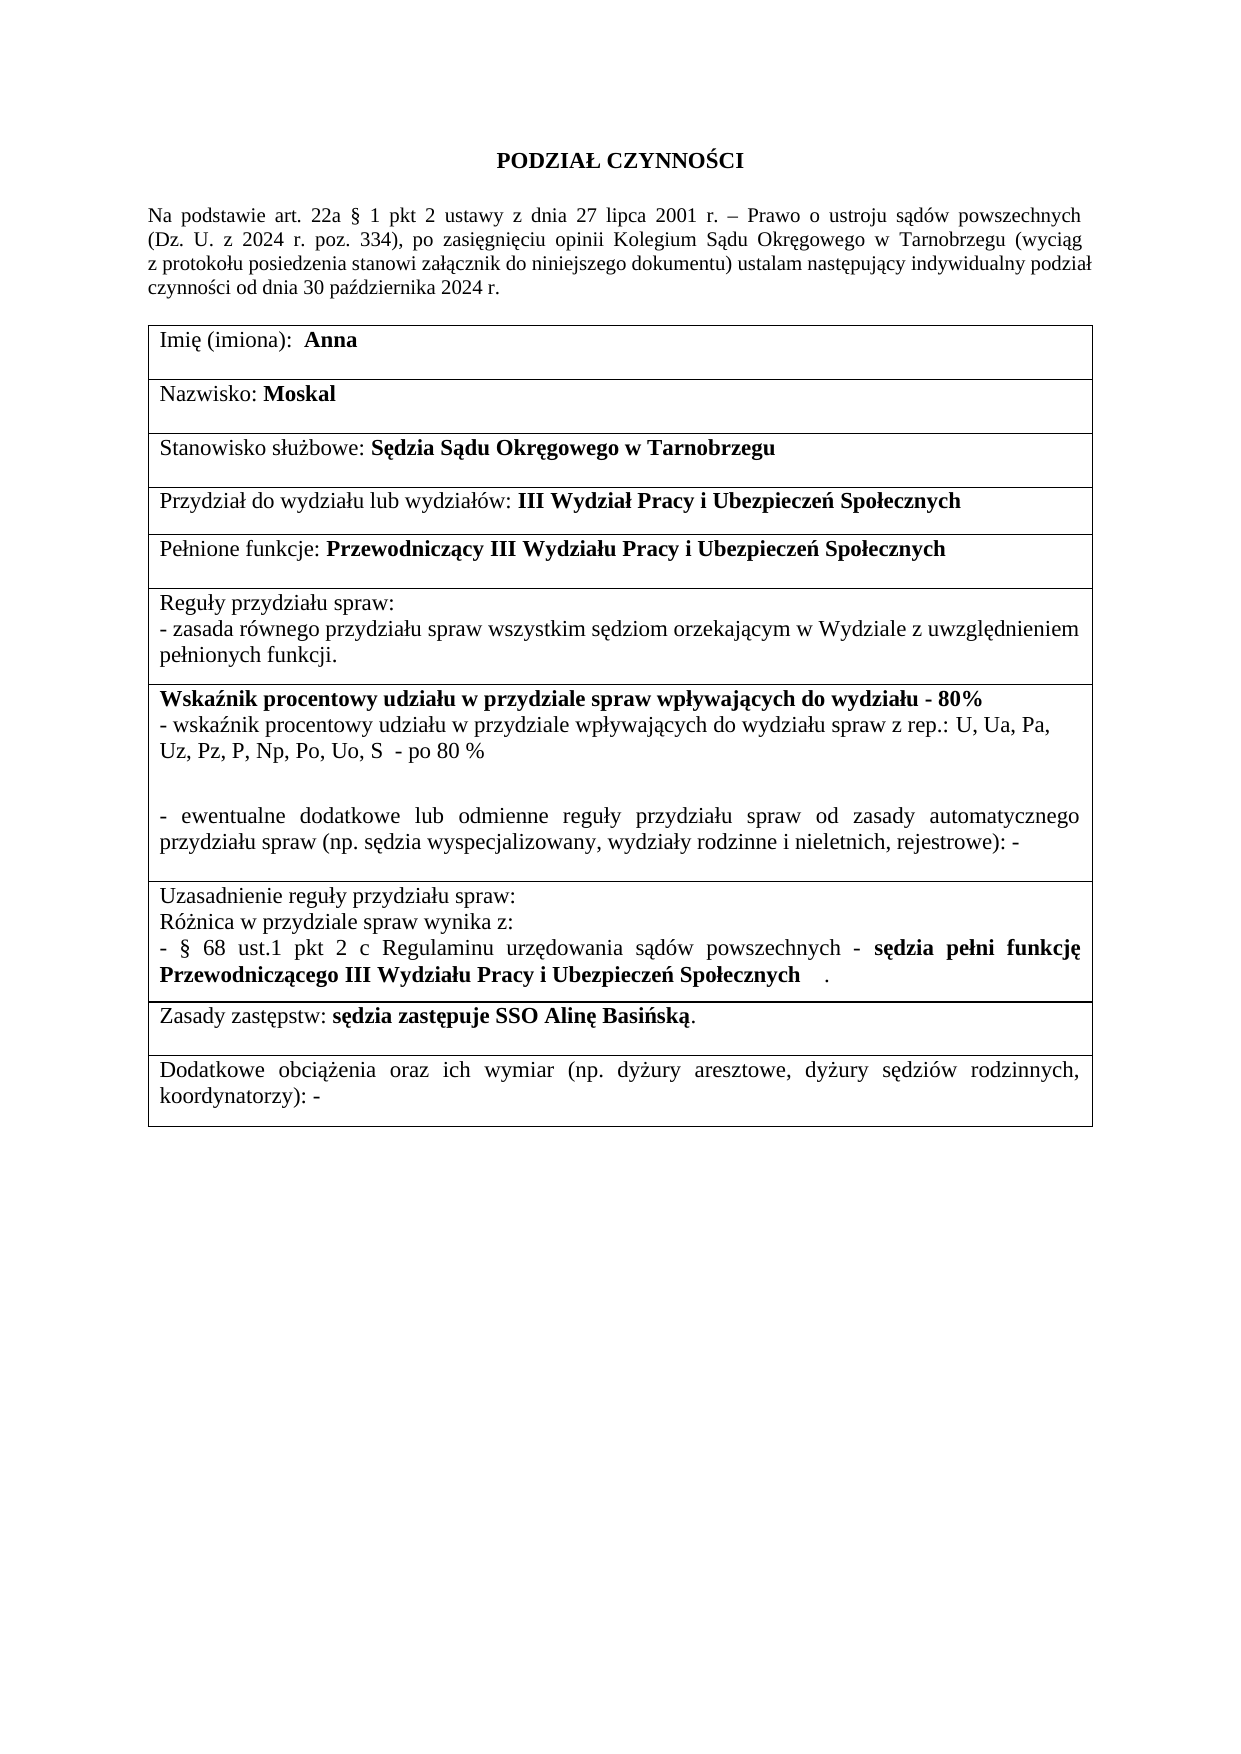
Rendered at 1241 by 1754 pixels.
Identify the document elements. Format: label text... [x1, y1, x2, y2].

table_cell Przydział do wydziału lub wydziałów: III Wydział Pracy i Ubezpieczeń Społecznych [149, 488, 1092, 534]
text PODZIAŁ CZYNNOŚCI [148, 148, 1093, 174]
table_cell Zasady zastępstw: sędzia zastępuje SSO Alinę Basińską. [149, 1003, 1092, 1055]
table_cell Stanowisko służbowe: Sędzia Sądu Okręgowego w Tarnobrzegu [149, 434, 1092, 487]
table_cell - ewentualne dodatkowe lub odmienne reguły przydziału spraw od zasady automatycznego przydziału spraw (np. sędzia wyspecjalizowany, wydziały rodzinne i nieletnich, rejestrowe): - [149, 802, 1092, 881]
table_cell Wskaźnik procentowy udziału w przydziale spraw wpływających do wydziału - 80% - wskaźnik procentowy udziału w przydziale wpływających do wydziału spraw z rep.: U, Ua, Pa, Uz, Pz, P, Np, Po, Uo, S - po 80 % [149, 685, 1092, 802]
table_cell Reguły przydziału spraw: - zasada równego przydziału spraw wszystkim sędziom orzekającym w Wydziale z uwzględnieniem pełnionych funkcji. [149, 589, 1092, 683]
table_header Imię (imiona): Anna [149, 326, 1092, 379]
table_cell Dodatkowe obciążenia oraz ich wymiar (np. dyżury aresztowe, dyżury sędziów rodzinnych, koordynatorzy): - [149, 1056, 1092, 1126]
table_cell Pełnione funkcje: Przewodniczący III Wydziału Pracy i Ubezpieczeń Społecznych [149, 535, 1092, 588]
text Na podstawie art. 22a § 1 pkt 2 ustawy z dnia 27 lipca 2001 r. – Prawo o ustroju sądów powszechnych (Dz. U. z 2024 r. poz. 334), po zasięgnięciu opinii Kolegium Sądu Okręgowego w Tarnobrzegu (wyciąg z protokołu posiedzenia stanowi załącznik do niniejszego dokumentu) ustalam następujący indywidualny podział czynności od dnia 30 października 2024 r. [148, 203, 1093, 299]
table_cell Nazwisko: Moskal [149, 380, 1092, 433]
table_cell Uzasadnienie reguły przydziału spraw: Różnica w przydziale spraw wynika z: - § 68 ust.1 pkt 2 c Regulaminu urzędowania sądów powszechnych - sędzia pełni funkcję Przewodniczącego III Wydziału Pracy i Ubezpieczeń Społecznych . [149, 882, 1092, 1001]
